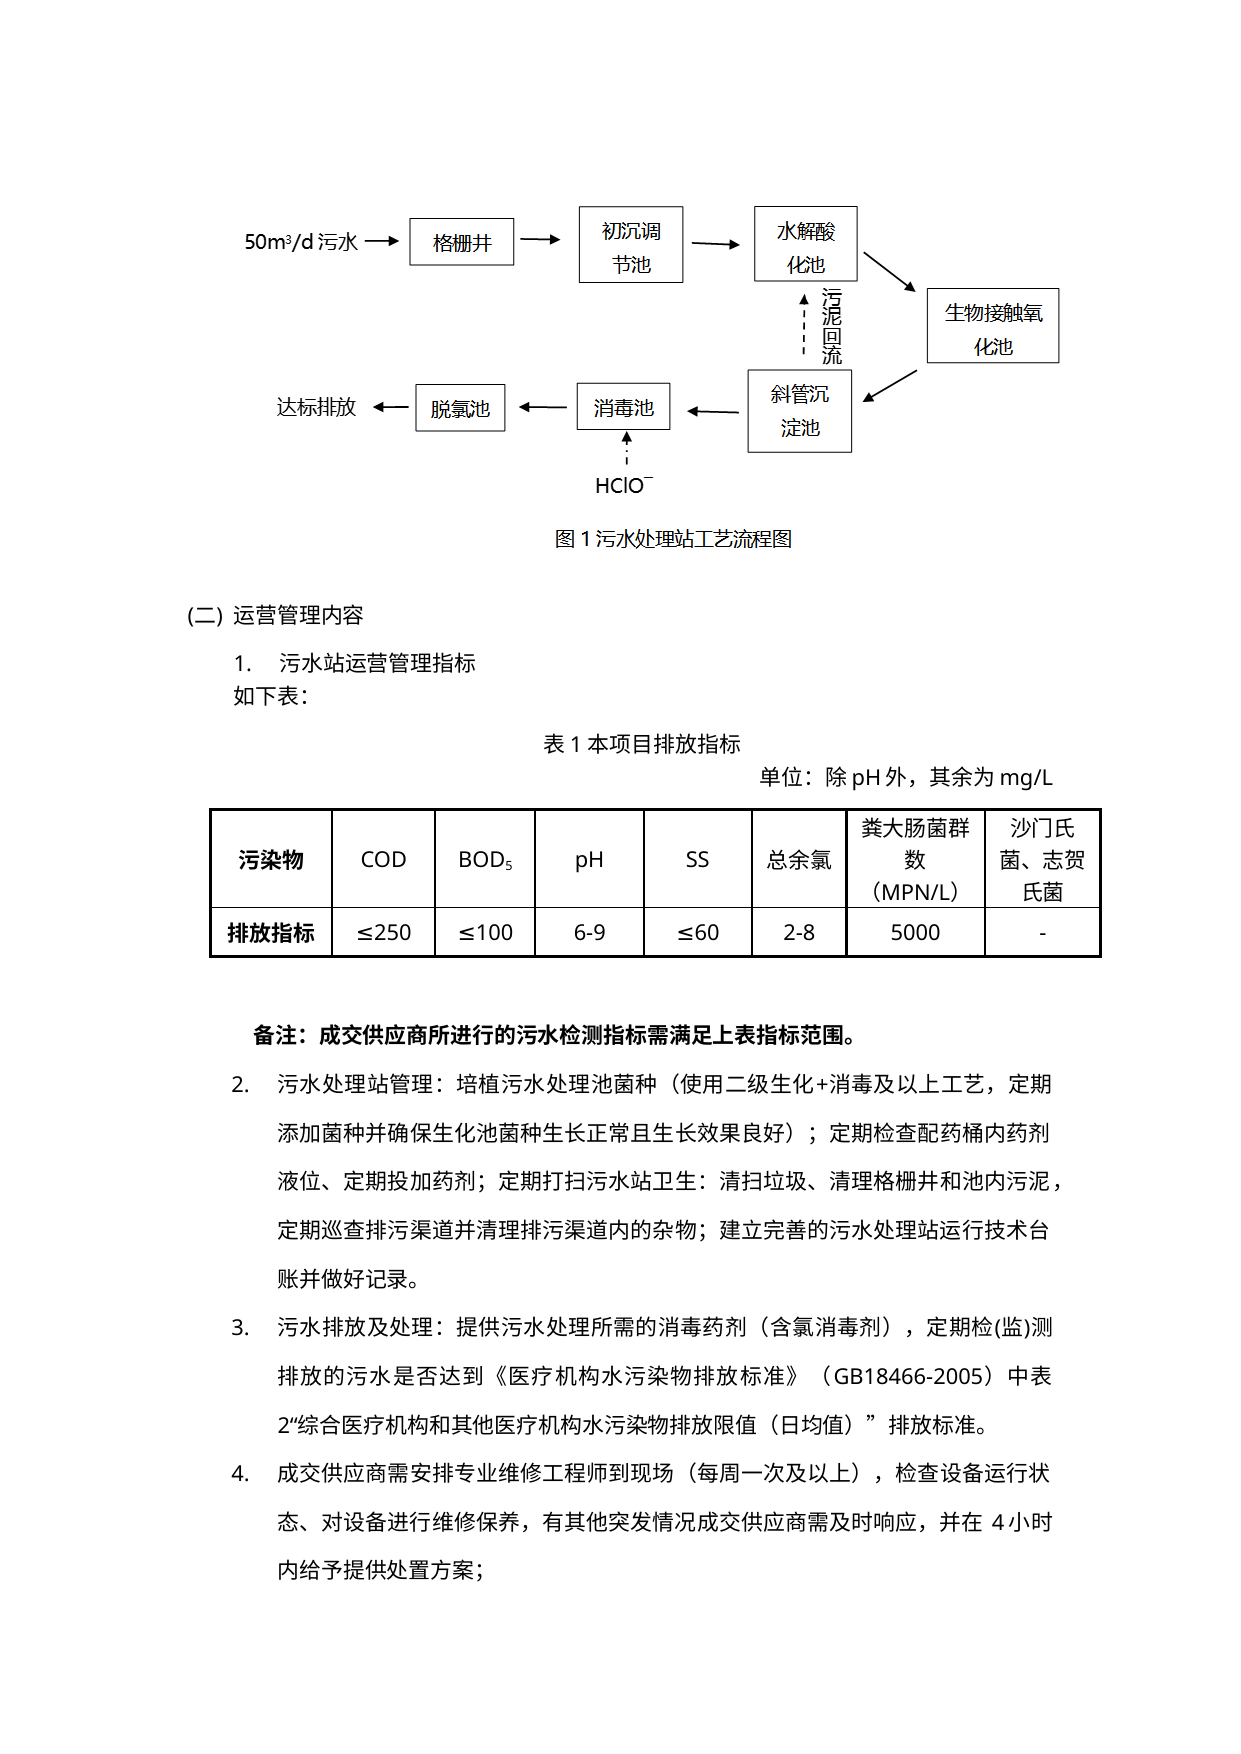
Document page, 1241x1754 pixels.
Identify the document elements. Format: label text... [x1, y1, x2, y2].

table_cell 2-8 [753, 908, 845, 954]
table_cell ≤60 [645, 908, 751, 954]
table_header SS [645, 811, 751, 907]
table_header 粪大肠菌群数（MPN/L） [848, 811, 984, 907]
table_cell ≤250 [333, 908, 434, 954]
picture [231, 162, 1093, 565]
table_cell ≤100 [436, 908, 534, 954]
list 污水排放及处理：提供污水处理所需的消毒药剂（含氯消毒剂），定期检(监)测排放的污水是否达到《医疗机构水污染物排放标准》（GB18466-2005）中表2“综合医疗机构和其他医疗机构水污染物排放限值（日均值）”排放标准。 [231, 1310, 1053, 1440]
table_cell 排放指标 [212, 908, 331, 954]
text 备注：成交供应商所进行的污水检测指标需满足上表指标范围。 [187, 839, 1053, 1051]
table_cell 5000 [848, 908, 984, 954]
text 单位：除pH外，其余为mg/L [187, 759, 1053, 792]
table_header 沙门氏菌、志贺氏菌 [986, 811, 1099, 907]
table_cell 6-9 [536, 908, 643, 954]
list 污水处理站管理：培植污水处理池菌种（使用二级生化+消毒及以上工艺，定期添加菌种并确保生化池菌种生长正常且生长效果良好）；定期检查配药桶内药剂液位、定期投加药剂；定期打扫污水站卫生：清扫垃圾、清理格栅井和池内污泥，定期巡查排污渠道并清理排污渠道内的杂物；建立完善的污水处理站运行技术台账并做好记录。 [231, 1066, 1053, 1294]
table_header 污染物 [212, 811, 331, 907]
table_cell - [986, 908, 1099, 954]
table_header BOD5 [436, 811, 534, 907]
list 成交供应商需安排专业维修工程师到现场（每周一次及以上），检查设备运行状态、对设备进行维修保养，有其他突发情况成交供应商需及时响应，并在4小时内给予提供处置方案； [231, 1456, 1053, 1586]
list 运营管理内容 [187, 598, 1053, 630]
text 如下表： [233, 679, 1053, 711]
text 表1 本项目排放指标 [187, 727, 1053, 759]
table_header COD [333, 811, 434, 907]
table_header pH [536, 811, 643, 907]
table_header 总余氯 [753, 811, 845, 907]
list 污水站运营管理指标 [233, 646, 1053, 679]
